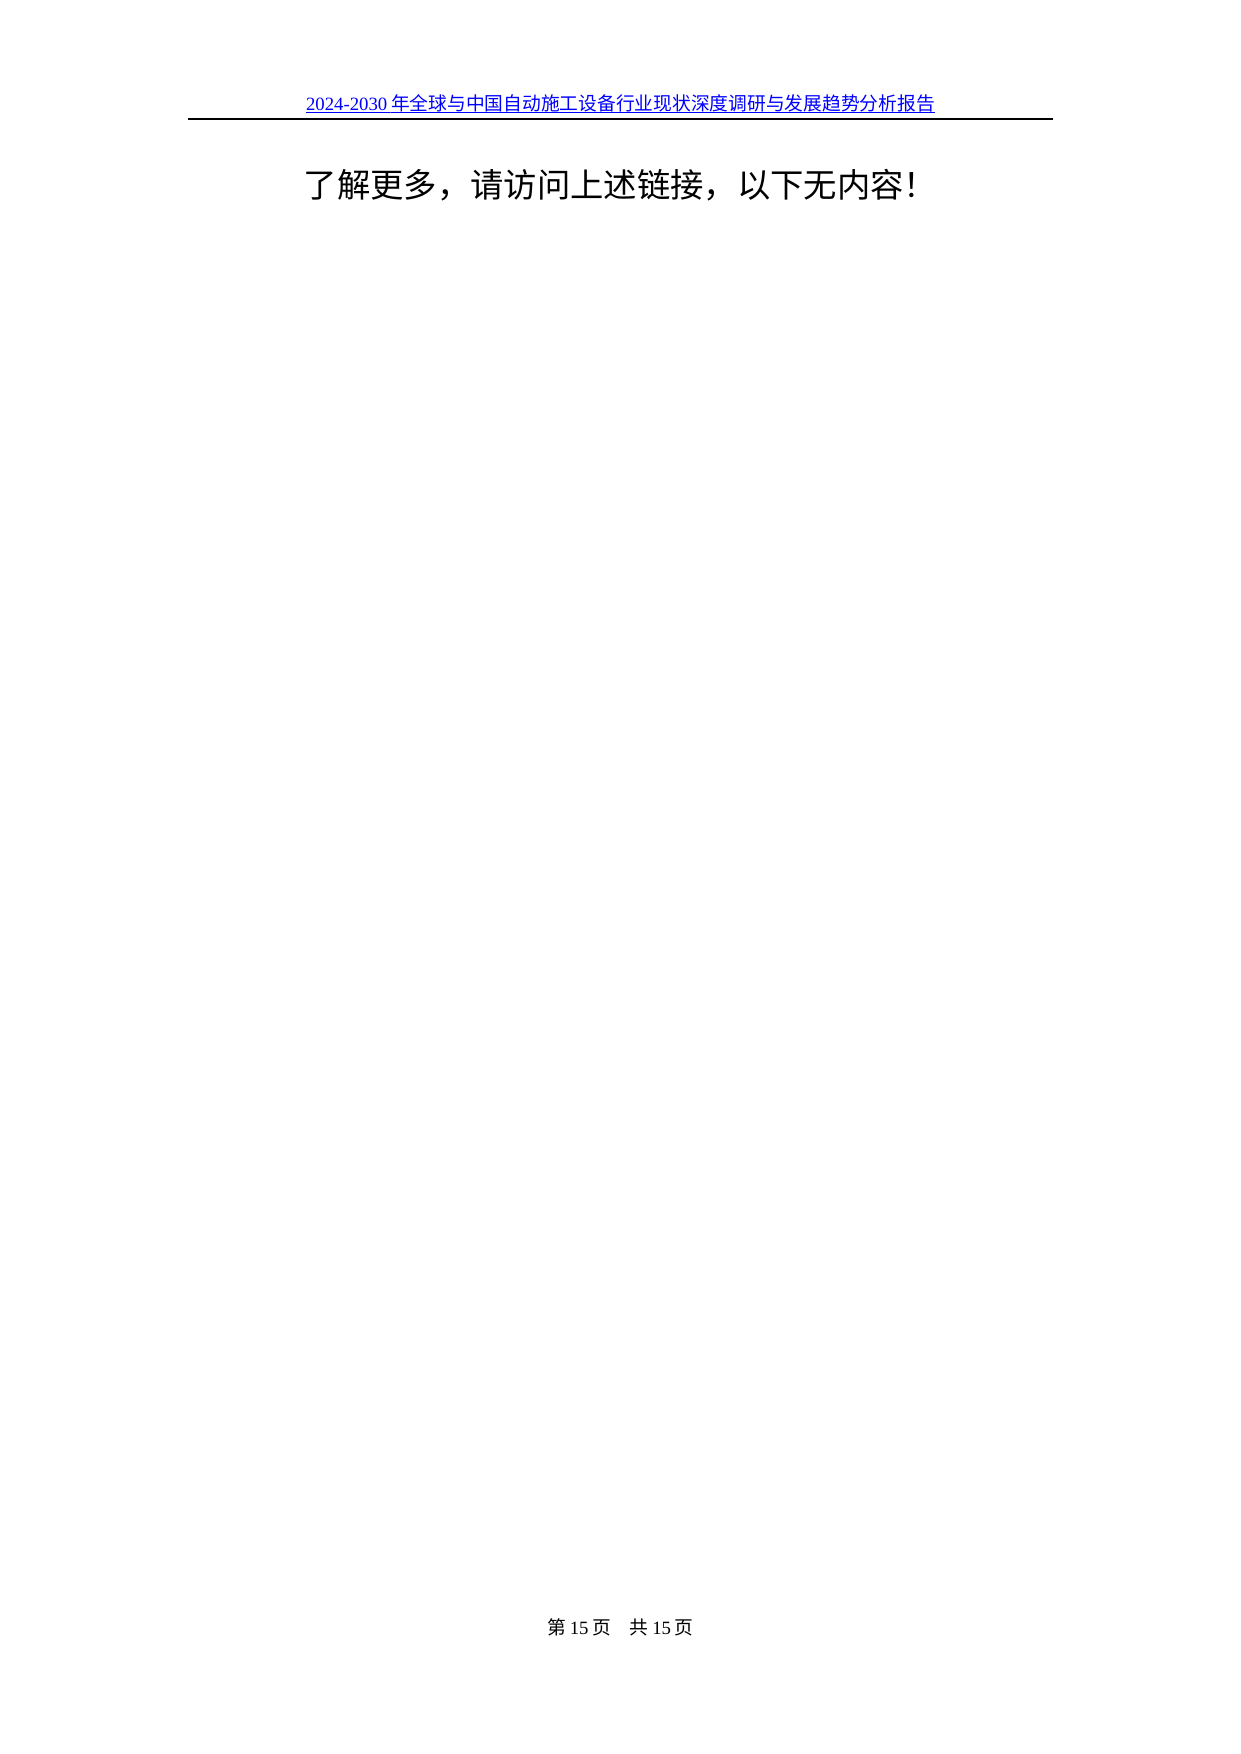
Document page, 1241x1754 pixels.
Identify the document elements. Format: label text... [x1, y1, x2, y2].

title 了解更多，请访问上述链接，以下无内容！ [187, 150, 1053, 215]
